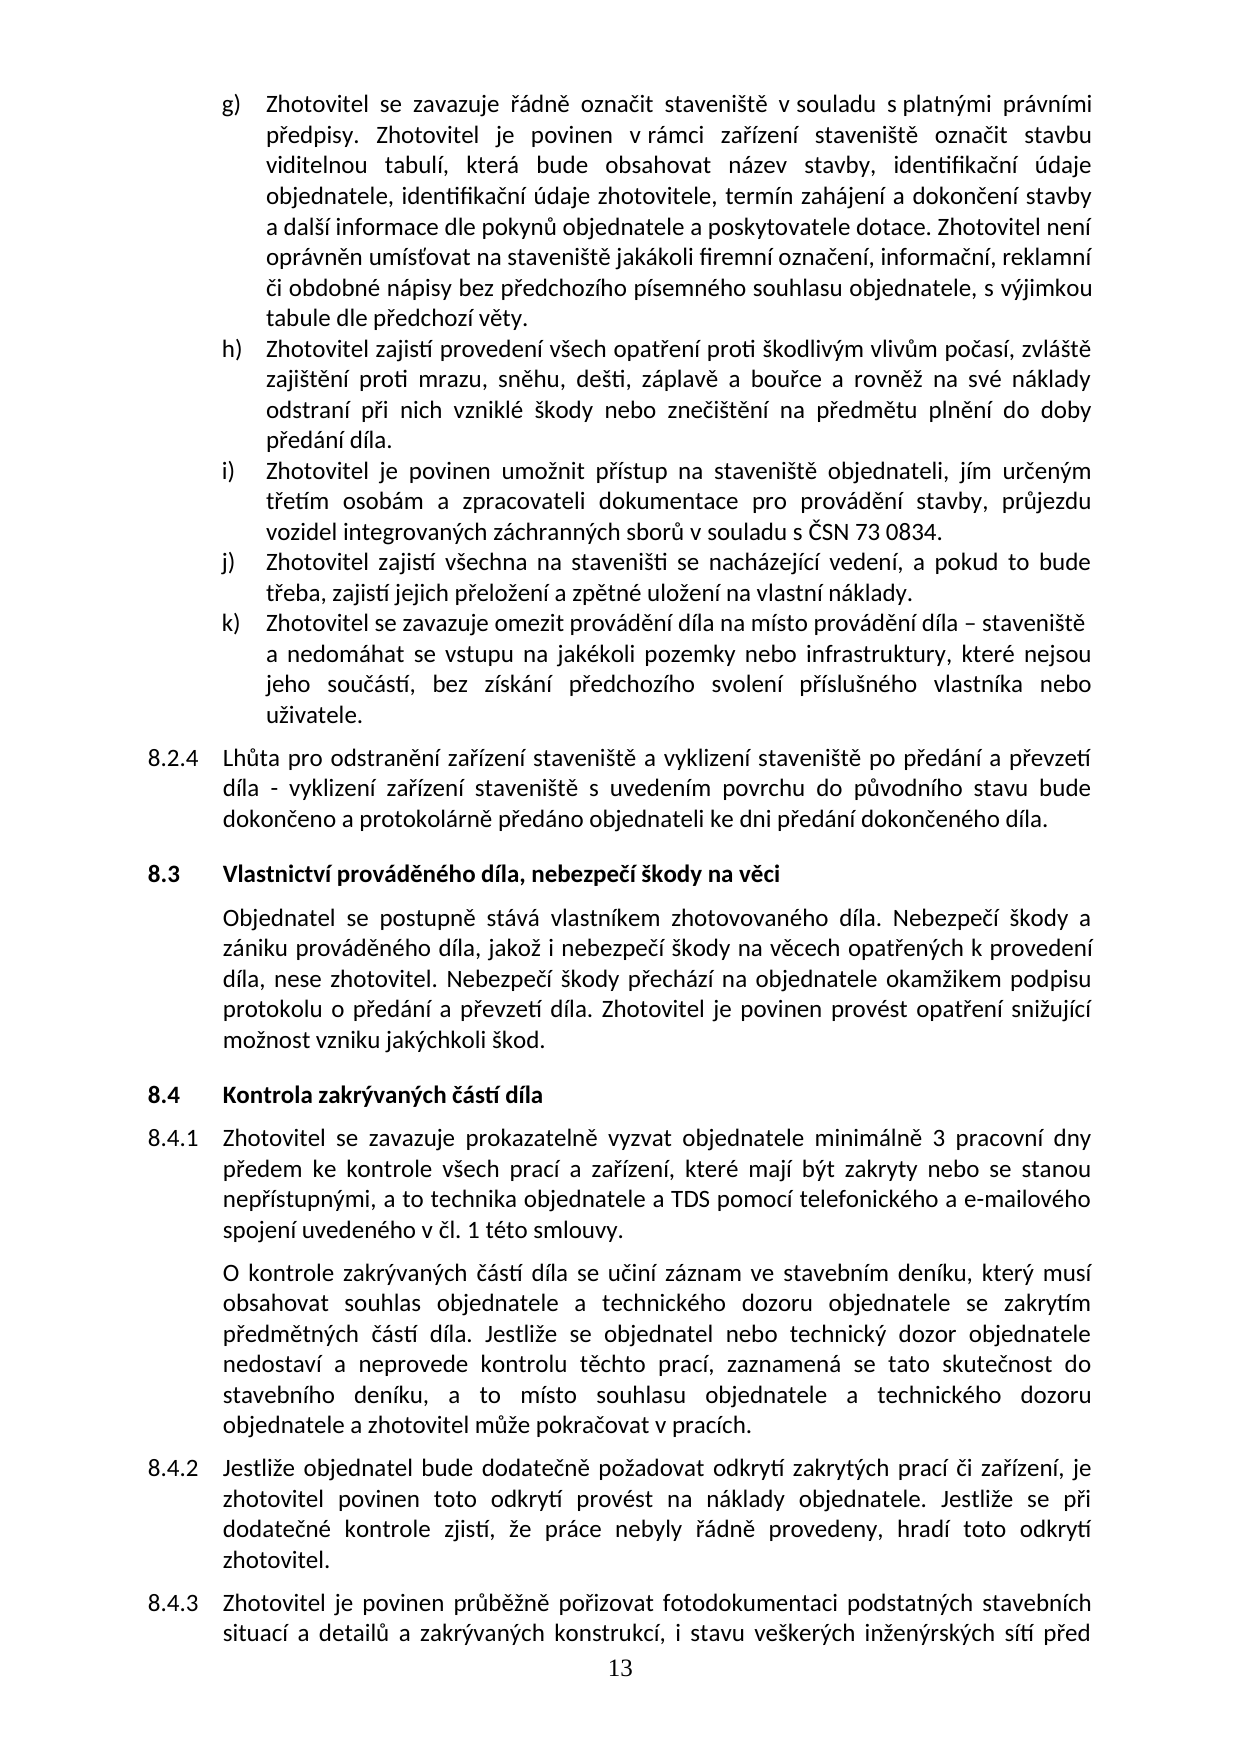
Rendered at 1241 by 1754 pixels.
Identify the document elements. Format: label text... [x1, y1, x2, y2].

list Zhotovitel zajistí provedení všech opatření proti škodlivým vlivům počasí, zvláště zajištění proti mrazu, sněhu, dešti, záplavě a bouřce a rovněž na své náklady odstraní při nich vzniklé škody nebo znečištění na předmětu plnění do doby předání díla. [222, 333, 1092, 455]
text 8.3 Vlastnictví prováděného díla, nebezpečí škody na věci [148, 859, 1092, 889]
text Objednatel se postupně stává vlastníkem zhotovovaného díla. Nebezpečí škody a zániku prováděného díla, jakož i nebezpečí škody na věcech opatřených k provedení díla, nese zhotovitel. Nebezpečí škody přechází na objednatele okamžikem podpisu protokolu o předání a převzetí díla. Zhotovitel je povinen provést opatření snižující možnost vzniku jakýchkoli škod. [223, 902, 1092, 1054]
list Zhotovitel se zavazuje řádně označit staveniště v souladu s platnými právními předpisy. Zhotovitel je povinen v rámci zařízení staveniště označit stavbu viditelnou tabulí, která bude obsahovat název stavby, identifikační údaje objednatele, identifikační údaje zhotovitele, termín zahájení a dokončení stavby a další informace dle pokynů objednatele a poskytovatele dotace. Zhotovitel není oprávněn umísťovat na staveniště jakákoli firemní označení, informační, reklamní či obdobné nápisy bez předchozího písemného souhlasu objednatele, s výjimkou tabule dle předchozí věty. [222, 89, 1092, 333]
text 8.4 Kontrola zakrývaných částí díla [148, 1079, 1092, 1110]
text 8.2.4 Lhůta pro odstranění zařízení staveniště a vyklizení staveniště po předání a převzetí díla - vyklizení zařízení staveniště s uvedením povrchu do původního stavu bude dokončeno a protokolárně předáno objednateli ke dni předání dokončeného díla. [148, 742, 1092, 834]
list Zhotovitel se zavazuje omezit provádění díla na místo provádění díla – staveniště a nedomáhat se vstupu na jakékoli pozemky nebo infrastruktury, které nejsou jeho součástí, bez získání předchozího svolení příslušného vlastníka nebo uživatele. [222, 607, 1092, 729]
text O kontrole zakrývaných částí díla se učiní záznam ve stavebním deníku, který musí obsahovat souhlas objednatele a technického dozoru objednatele se zakrytím předmětných částí díla. Jestliže se objednatel nebo technický dozor objednatele nedostaví a neprovede kontrolu těchto prací, zaznamená se tato skutečnost do stavebního deníku, a to místo souhlasu objednatele a technického dozoru objednatele a zhotovitel může pokračovat v pracích. [223, 1257, 1092, 1440]
list Zhotovitel zajistí všechna na staveništi se nacházející vedení, a pokud to bude třeba, zajistí jejich přeložení a zpětné uložení na vlastní náklady. [222, 546, 1092, 607]
text 8.4.1 Zhotovitel se zavazuje prokazatelně vyzvat objednatele minimálně 3 pracovní dny předem ke kontrole všech prací a zařízení, které mají být zakryty nebo se stanou nepřístupnými, a to technika objednatele a TDS pomocí telefonického a e-mailového spojení uvedeného v čl. 1 této smlouvy. [148, 1122, 1092, 1244]
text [148, 1587, 1092, 1648]
text 8.4.2 Jestliže objednatel bude dodatečně požadovat odkrytí zakrytých prací či zařízení, je zhotovitel povinen toto odkrytí provést na náklady objednatele. Jestliže se při dodatečné kontrole zjistí, že práce nebyly řádně provedeny, hradí toto odkrytí zhotovitel. [148, 1452, 1092, 1574]
list Zhotovitel je povinen umožnit přístup na staveniště objednateli, jím určeným třetím osobám a zpracovateli dokumentace pro provádění stavby, průjezdu vozidel integrovaných záchranných sborů v souladu s ČSN 73 0834. [222, 455, 1092, 546]
